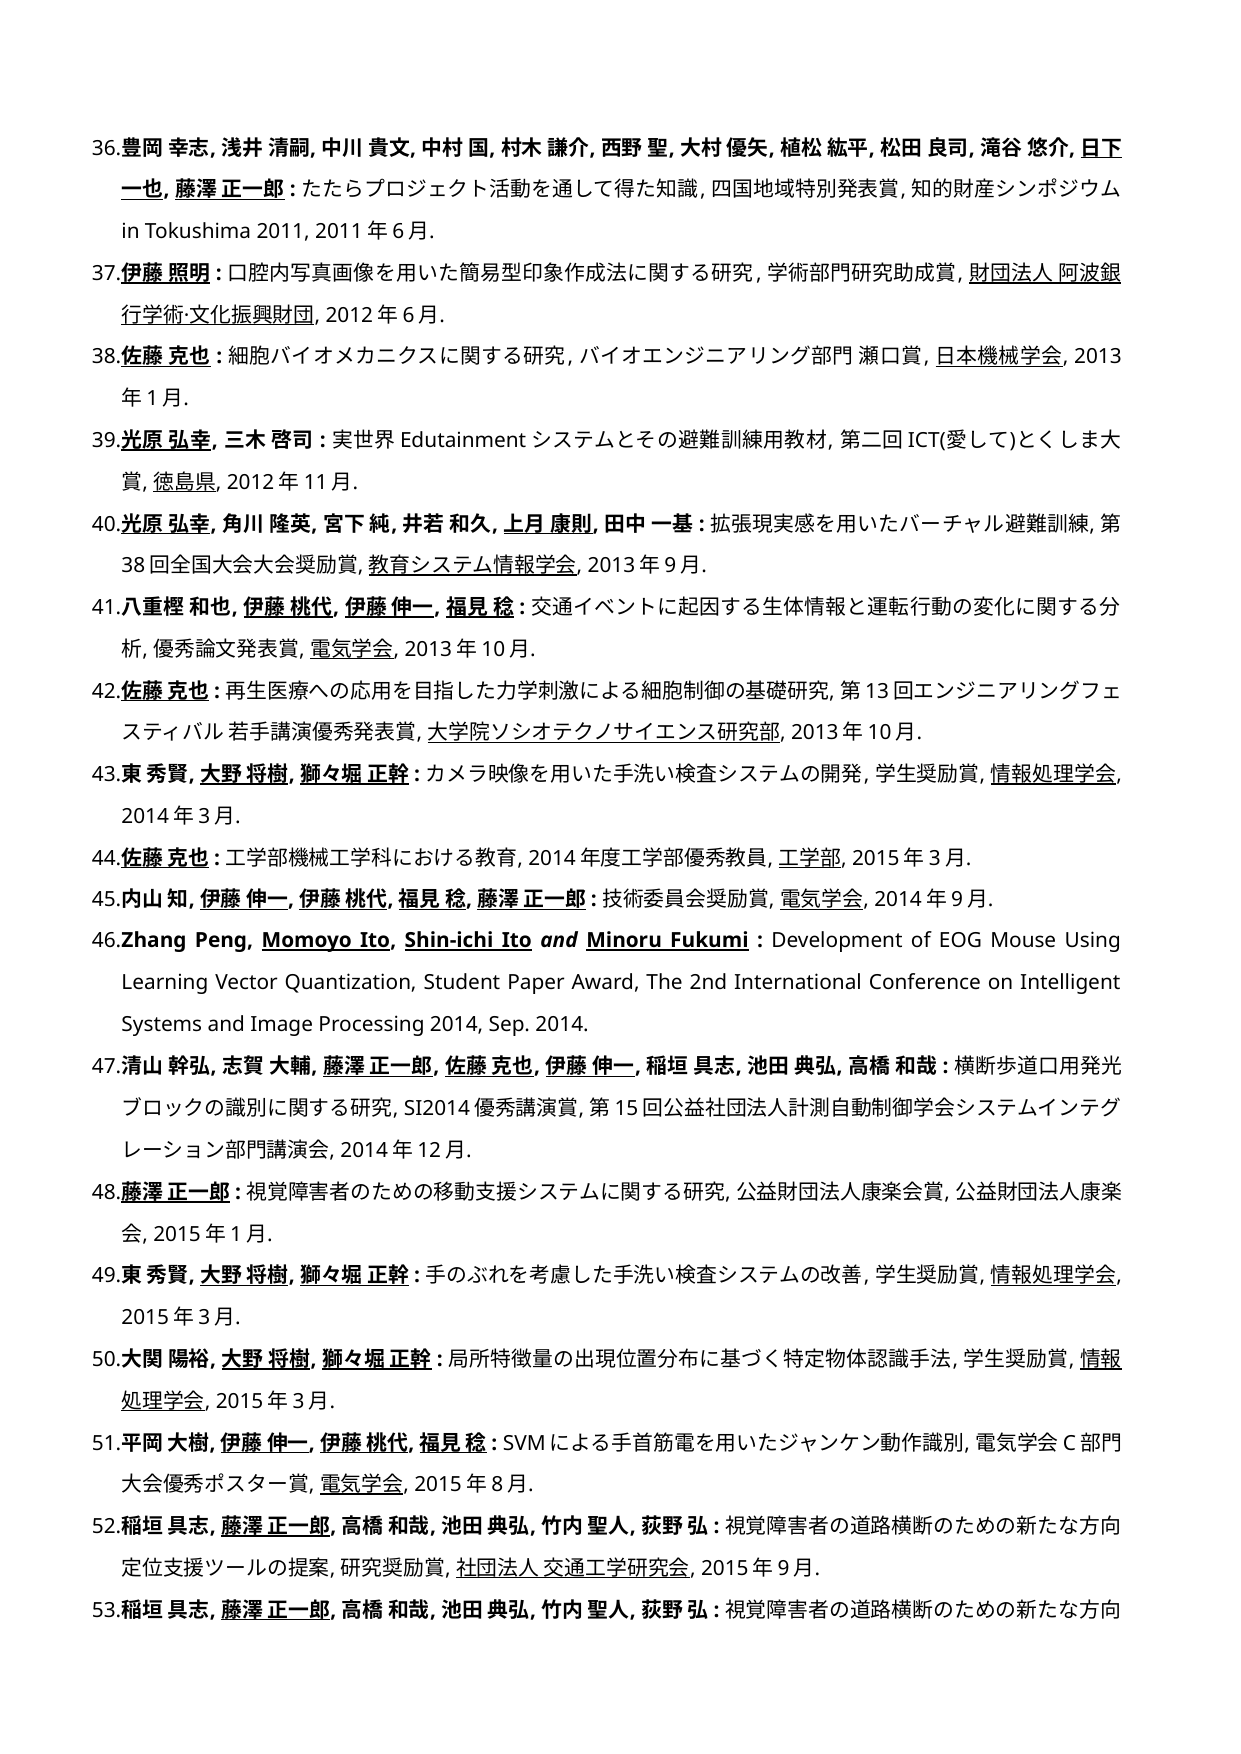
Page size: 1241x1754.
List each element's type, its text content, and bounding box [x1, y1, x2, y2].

list 佐藤 克也 : 細胞バイオメカニクスに関する研究, バイオエンジニアリング部門 瀬口賞, 日本機械学会, 2013年1月. [92, 334, 1122, 417]
list 佐藤 克也 : 再生医療への応用を目指した力学刺激による細胞制御の基礎研究, 第13回エンジニアリングフェスティバル 若手講演優秀発表賞, 大学院ソシオテクノサイエンス研究部, 2013年10月. [92, 668, 1122, 752]
list 清山 幹弘, 志賀 大輔, 藤澤 正一郎, 佐藤 克也, 伊藤 伸一, 稲垣 具志, 池田 典弘, 高橋 和哉 : 横断歩道口用発光ブロックの識別に関する研究, SI2014優秀講演賞, 第15回公益社団法人計測自動制御学会システムインテグレーション部門講演会, 2014年12月. [92, 1044, 1122, 1169]
list 佐藤 克也 : 工学部機械工学科における教育, 2014年度工学部優秀教員, 工学部, 2015年3月. [92, 835, 1122, 877]
list 稲垣 具志, 藤澤 正一郎, 高橋 和哉, 池田 典弘, 竹内 聖人, 荻野 弘 : 視覚障害者の道路横断のための新たな方向定位支援ツールの提案, 研究奨励賞, 社団法人 交通工学研究会, 2015年9月. [92, 1503, 1122, 1587]
list 光原 弘幸, 三木 啓司 : 実世界Edutainmentシステムとその避難訓練用教材, 第二回ICT(愛して)とくしま大賞, 徳島県, 2012年11月. [92, 417, 1122, 501]
list 東 秀賢, 大野 将樹, 獅々堀 正幹 : 手のぶれを考慮した手洗い検査システムの改善, 学生奨励賞, 情報処理学会, 2015年3月. [92, 1253, 1122, 1336]
list Zhang Peng, Momoyo Ito, Shin-ichi Ito and Minoru Fukumi : Development of EOG Mouse Using Learning Vector Quantization, Student Paper Award, The 2nd International Conference on Intelligent Systems and Image Processing 2014, Sep. 2014. [92, 919, 1122, 1044]
list 内山 知, 伊藤 伸一, 伊藤 桃代, 福見 稔, 藤澤 正一郎 : 技術委員会奨励賞, 電気学会, 2014年9月. [92, 877, 1122, 919]
list 藤澤 正一郎 : 視覚障害者のための移動支援システムに関する研究, 公益財団法人康楽会賞, 公益財団法人康楽会, 2015年1月. [92, 1169, 1122, 1253]
list 伊藤 照明 : 口腔内写真画像を用いた簡易型印象作成法に関する研究, 学術部門研究助成賞, 財団法人 阿波銀行学術·文化振興財団, 2012年6月. [92, 250, 1122, 334]
list 平岡 大樹, 伊藤 伸一, 伊藤 桃代, 福見 稔 : SVMによる手首筋電を用いたジャンケン動作識別, 電気学会C部門大会優秀ポスター賞, 電気学会, 2015年8月. [92, 1420, 1122, 1503]
list 豊岡 幸志, 浅井 清嗣, 中川 貴文, 中村 国, 村木 謙介, 西野 聖, 大村 優矢, 植松 紘平, 松田 良司, 滝谷 悠介, 日下 一也, 藤澤 正一郎 : たたらプロジェクト活動を通して得た知識, 四国地域特別発表賞, 知的財産シンポジウム in Tokushima 2011, 2011年6月. [92, 125, 1122, 250]
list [92, 1587, 1122, 1629]
list 大関 陽裕, 大野 将樹, 獅々堀 正幹 : 局所特徴量の出現位置分布に基づく特定物体認識手法, 学生奨励賞, 情報処理学会, 2015年3月. [92, 1336, 1122, 1420]
list 東 秀賢, 大野 将樹, 獅々堀 正幹 : カメラ映像を用いた手洗い検査システムの開発, 学生奨励賞, 情報処理学会, 2014年3月. [92, 752, 1122, 835]
list 光原 弘幸, 角川 隆英, 宮下 純, 井若 和久, 上月 康則, 田中 一基 : 拡張現実感を用いたバーチャル避難訓練, 第38回全国大会大会奨励賞, 教育システム情報学会, 2013年9月. [92, 501, 1122, 584]
list 八重樫 和也, 伊藤 桃代, 伊藤 伸一, 福見 稔 : 交通イベントに起因する生体情報と運転行動の変化に関する分析, 優秀論文発表賞, 電気学会, 2013年10月. [92, 584, 1122, 668]
